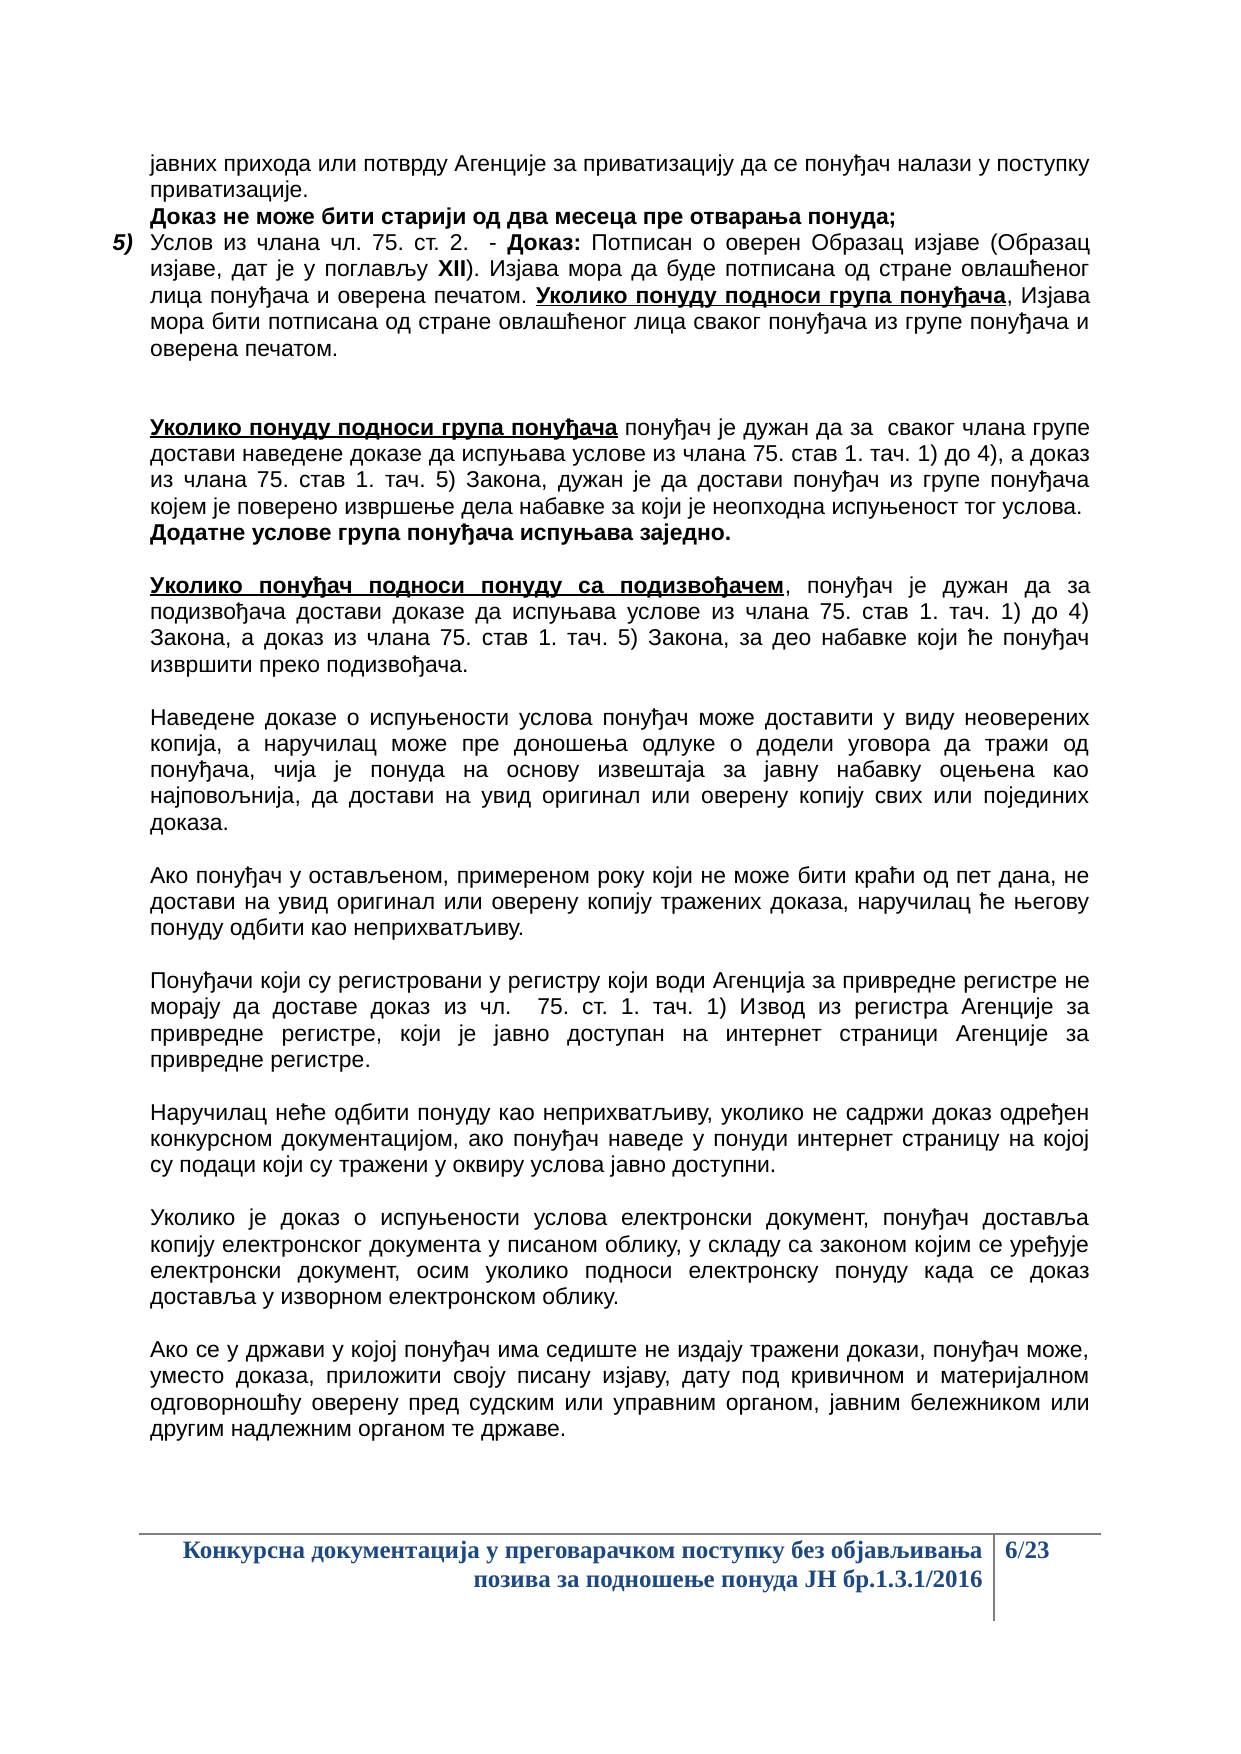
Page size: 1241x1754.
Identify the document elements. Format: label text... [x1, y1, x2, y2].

list Доказ не може бити старији од два месеца пре отварања понуда; [150, 203, 1090, 229]
list Услов из члана чл. 75. ст. 2. - Доказ: Потписан о оверен Oбразац изјаве (Образац изјаве, дат је у поглављу XII). Изјава мора да буде потписана од стране овлашћеног лица понуђача и оверена печатом. Уколико понуду подноси група понуђача, Изјава мора бити потписана од стране овлашћеног лица сваког понуђача из групе понуђача и оверена печатом. [112, 229, 1090, 361]
list Уколико понуду подноси група понуђача понуђач је дужан да за сваког члана групе достави наведене доказе да испуњава услове из члана 75. став 1. тач. 1) до 4), а доказ из члана 75. став 1. тач. 5) Закона, дужан је да достави понуђач из групе понуђача којем је поверено извршење дела набавке за који је неопходна испуњеност тог услова. [150, 413, 1090, 519]
list Наведене доказе о испуњености услова понуђач може доставити у виду неоверених копија, а наручилац може пре доношења одлуке о додели уговора да тражи од понуђача, чија је понуда на основу извештаја за јавну набавку оцењена као најповољнија, да достави на увид оригинал или оверену копију свих или појединих доказа. [150, 703, 1090, 835]
list Понуђачи који су регистровани у регистру који води Агенција за привредне регистре не морају да доставе доказ из чл. 75. ст. 1. тач. 1) Извод из регистра Агенције за привредне регистре, који је јавно доступан на интернет страници Агенције за привредне регистре. [150, 967, 1090, 1072]
text Уколико је доказ о испуњености услова електронски документ, понуђач доставља копију електронског документа у писаном облику, у складу са законом којим се уређује електронски документ, осим уколико подноси електронску понуду када се доказ доставља у изворном електронском облику. [150, 1204, 1090, 1309]
list Ако се у држави у којој понуђач има седиште не издају тражени докази, понуђач може, уместо доказа, приложити своју писану изјаву, дату под кривичном и материјалном одговорношћу оверену пред судским или управним органом, јавним бележником или другим надлежним органом те државе. [150, 1336, 1090, 1441]
list Ако понуђач у остављеном, примереном року који не може бити краћи од пет дана, не достави на увид оригинал или оверену копију тражених доказа, наручилац ће његову понуду одбити као неприхватљиву. [150, 862, 1090, 941]
list Додатне услове група понуђача испуњава заједно. [150, 519, 1090, 545]
list Наручилац неће одбити понуду као неприхватљиву, уколико не садржи доказ одређен конкурсном документацијом, ако понуђач наведе у понуди интернет страницу на којој су подаци који су тражени у оквиру услова јавно доступни. [150, 1099, 1090, 1178]
list Уколико понуђач подноси понуду са подизвођачем, понуђач је дужан да за подизвођача достави доказе да испуњава услове из члана 75. став 1. тач. 1) до 4) Закона, а доказ из члана 75. став 1. тач. 5) Закона, за део набавке који ће понуђач извршити преко подизвођача. [150, 572, 1090, 677]
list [112, 150, 1090, 203]
